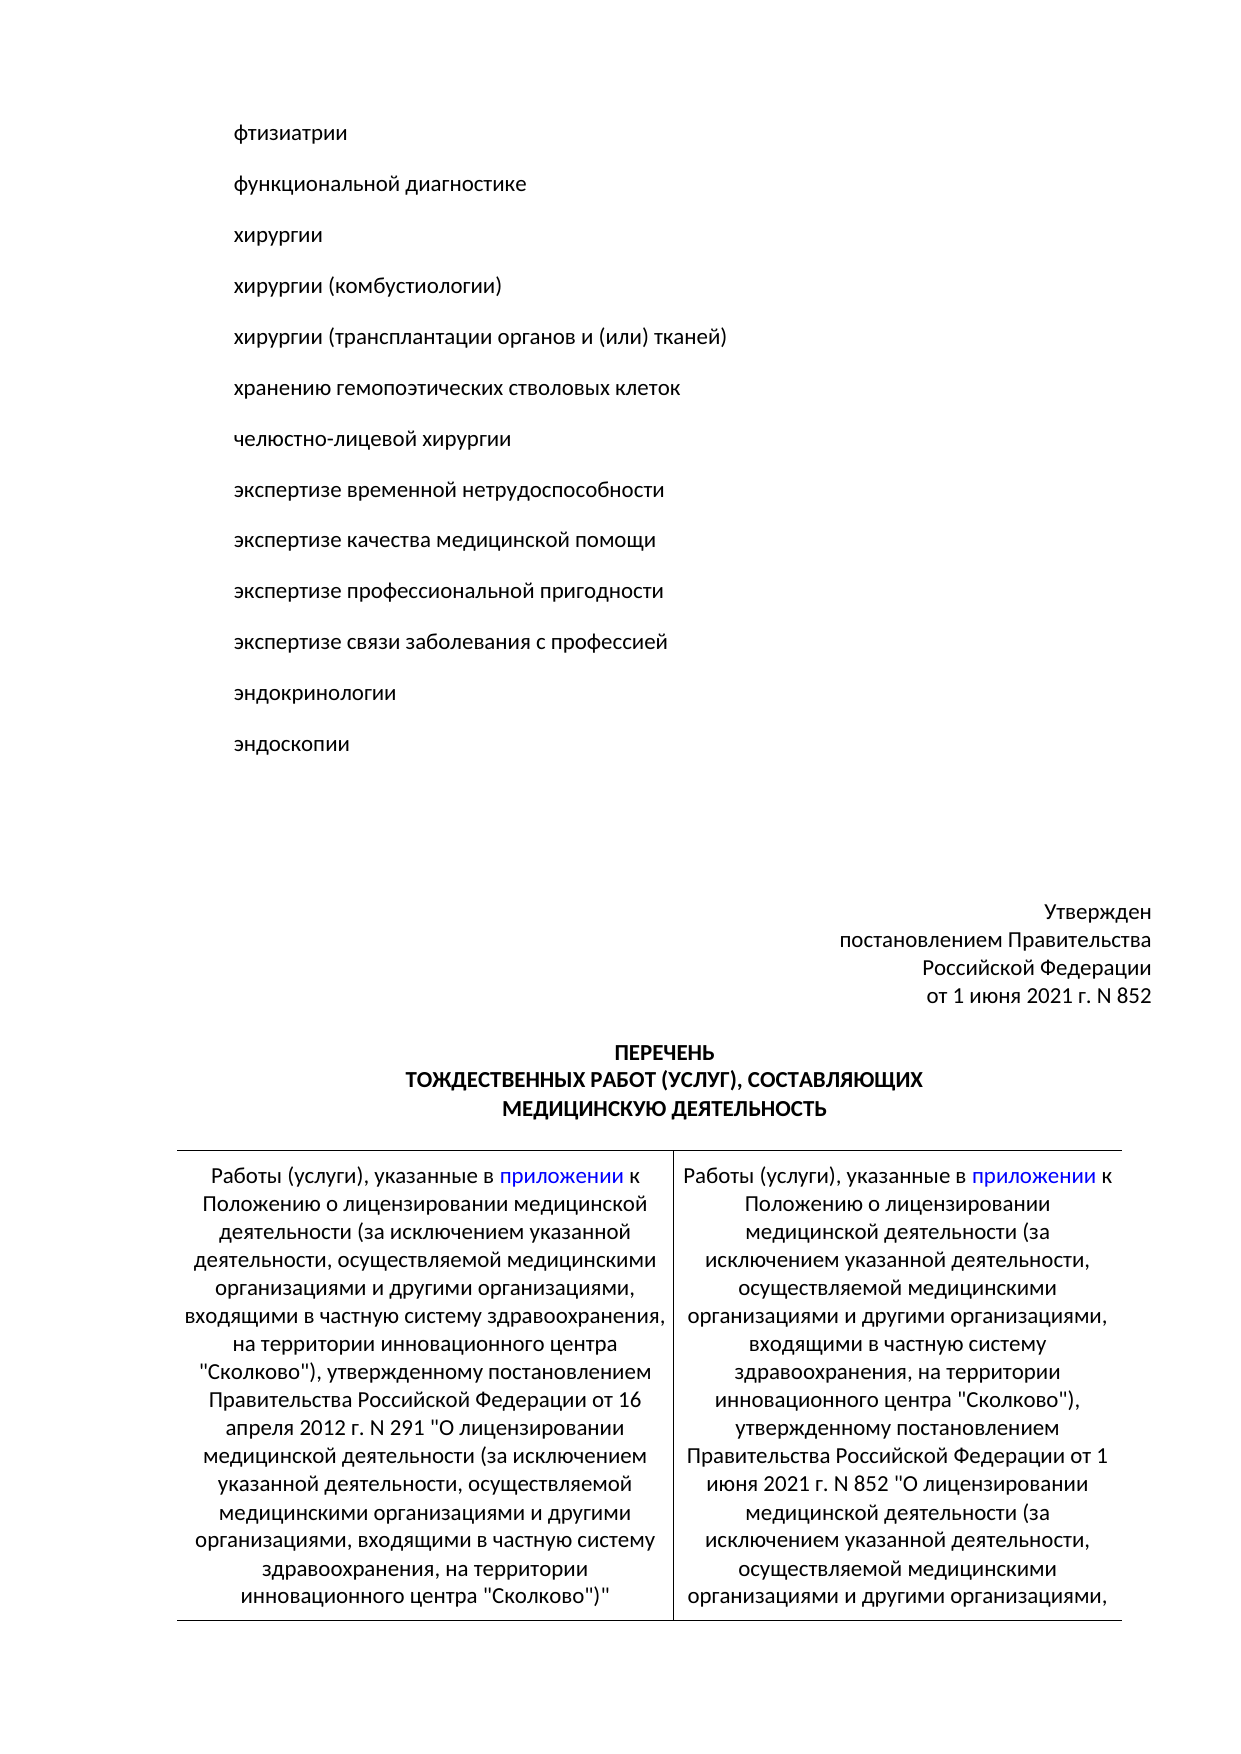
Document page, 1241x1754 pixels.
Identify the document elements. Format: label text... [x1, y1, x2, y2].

text постановлением Правительства [177, 926, 1152, 953]
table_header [177, 1151, 673, 1620]
text хранению гемопоэтических стволовых клеток [177, 373, 1152, 401]
text эндокринологии [177, 678, 1152, 706]
text Российской Федерации [177, 953, 1152, 982]
text хирургии (трансплантации органов и (или) тканей) [177, 322, 1152, 350]
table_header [674, 1151, 1122, 1620]
text хирургии (комбустиологии) [177, 271, 1152, 299]
title ТОЖДЕСТВЕННЫХ РАБОТ (УСЛУГ), СОСТАВЛЯЮЩИХ [177, 1066, 1152, 1094]
text экспертизе профессиональной пригодности [177, 577, 1152, 604]
title ПЕРЕЧЕНЬ [177, 1038, 1152, 1066]
text экспертизе связи заболевания с профессией [177, 627, 1152, 656]
text хирургии [177, 220, 1152, 248]
title МЕДИЦИНСКУЮ ДЕЯТЕЛЬНОСТЬ [177, 1094, 1152, 1122]
text челюстно-лицевой хирургии [177, 424, 1152, 452]
text экспертизе качества медицинской помощи [177, 526, 1152, 554]
text фтизиатрии [177, 118, 1152, 146]
text Утвержден [177, 897, 1152, 926]
text экспертизе временной нетрудоспособности [177, 475, 1152, 503]
text эндоскопии [177, 729, 1152, 757]
text от 1 июня 2021 г. N 852 [177, 982, 1152, 1009]
text функциональной диагностике [177, 169, 1152, 197]
